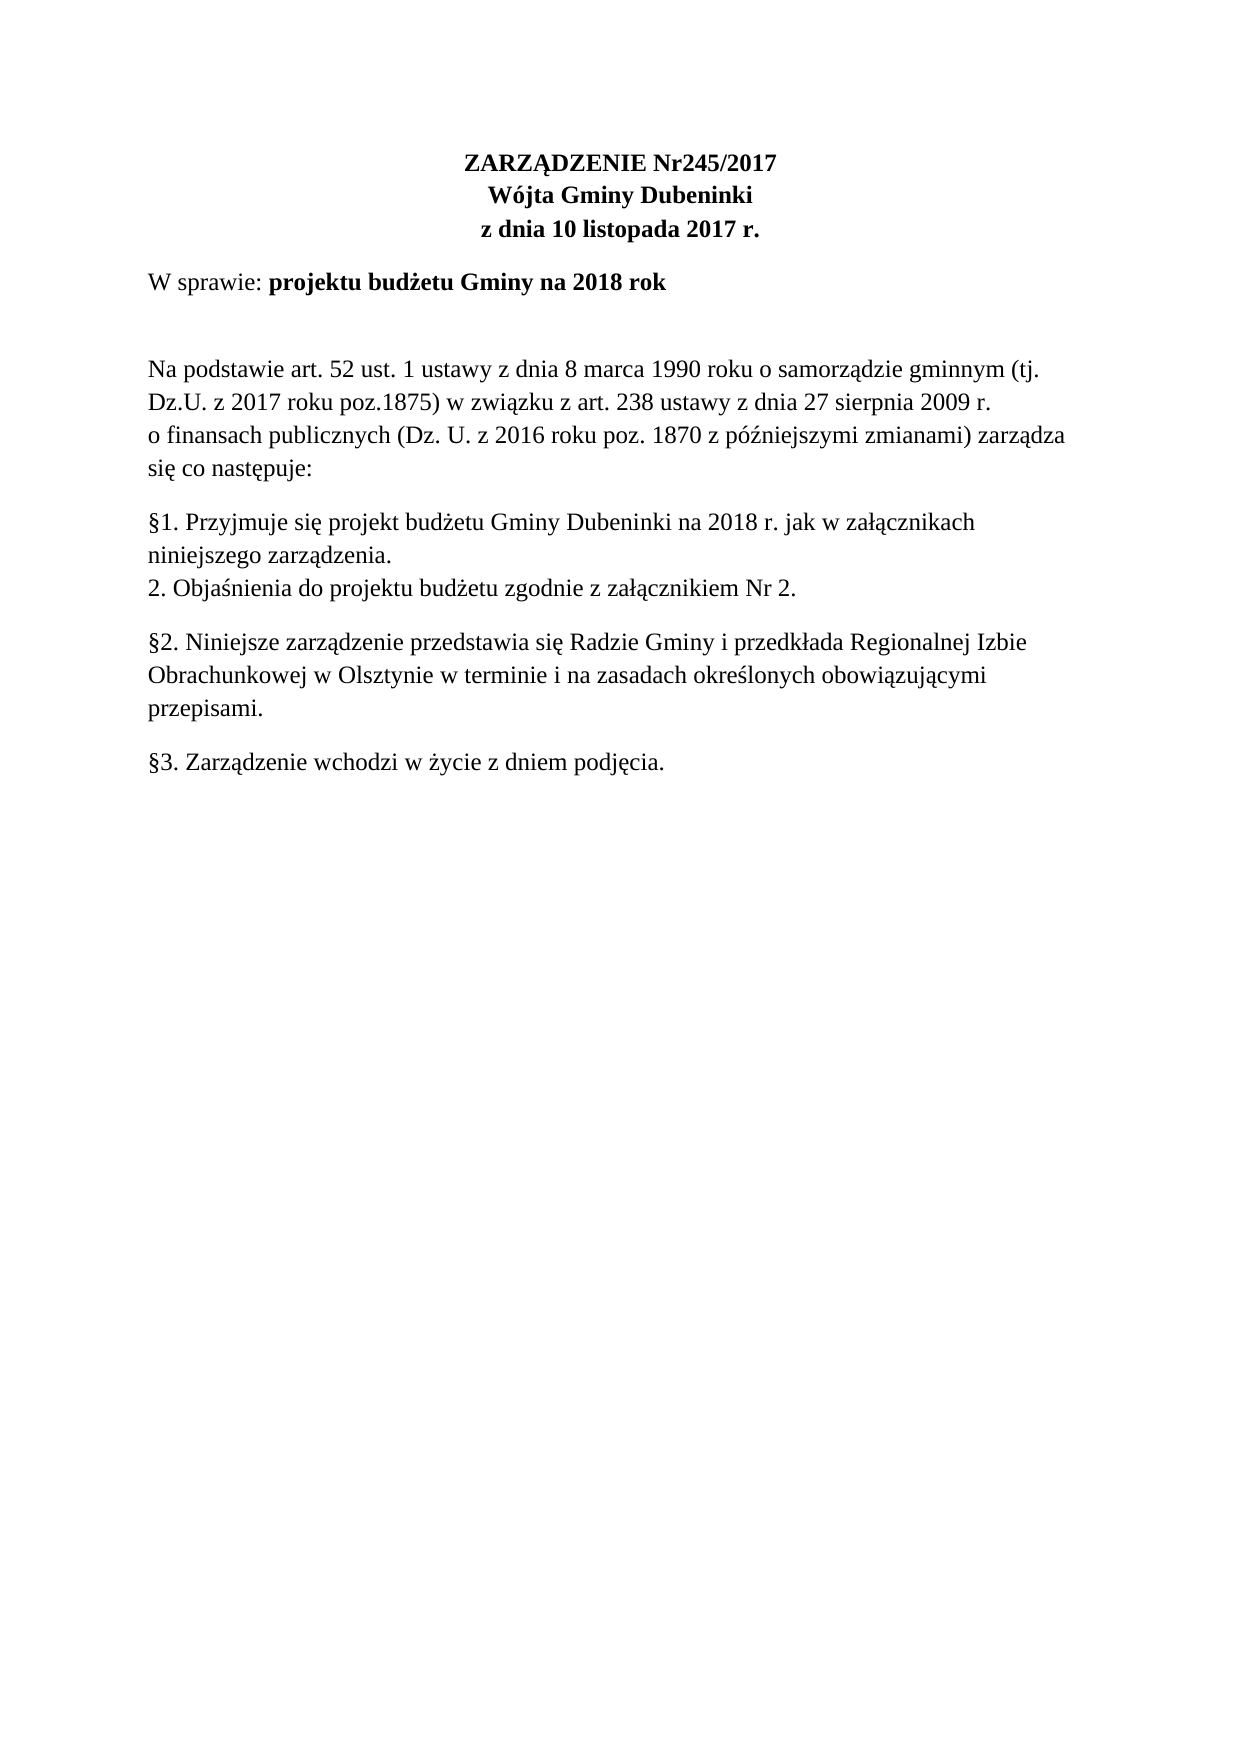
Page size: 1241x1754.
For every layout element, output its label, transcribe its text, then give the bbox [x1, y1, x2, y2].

text §2. Niniejsze zarządzenie przedstawia się Radzie Gminy i przedkłada Regionalnej Izbie Obrachunkowej w Olsztynie w terminie i na zasadach określonych obowiązującymi przepisami. [148, 627, 1093, 722]
text §3. Zarządzenie wchodzi w życie z dniem podjęcia. [148, 747, 1093, 776]
text §1. Przyjmuje się projekt budżetu Gminy Dubeninki na 2018 r. jak w załącznikach niniejszego zarządzenia. 2. Objaśnienia do projektu budżetu zgodnie z załącznikiem Nr 2. [148, 507, 1093, 602]
text ZARZĄDZENIE Nr245/2017 Wójta Gminy Dubeninki z dnia 10 listopada 2017 r. [148, 148, 1093, 242]
text Na podstawie art. 52 ust. 1 ustawy z dnia 8 marca 1990 roku o samorządzie gminnym (tj. Dz.U. z 2017 roku poz.1875) w związku z art. 238 ustawy z dnia 27 sierpnia 2009 r. o finansach publicznych (Dz. U. z 2016 roku poz. 1870 z późniejszymi zmianami) zarządza się co następuje: [148, 321, 1093, 482]
text W sprawie: projektu budżetu Gminy na 2018 rok [148, 267, 1093, 296]
